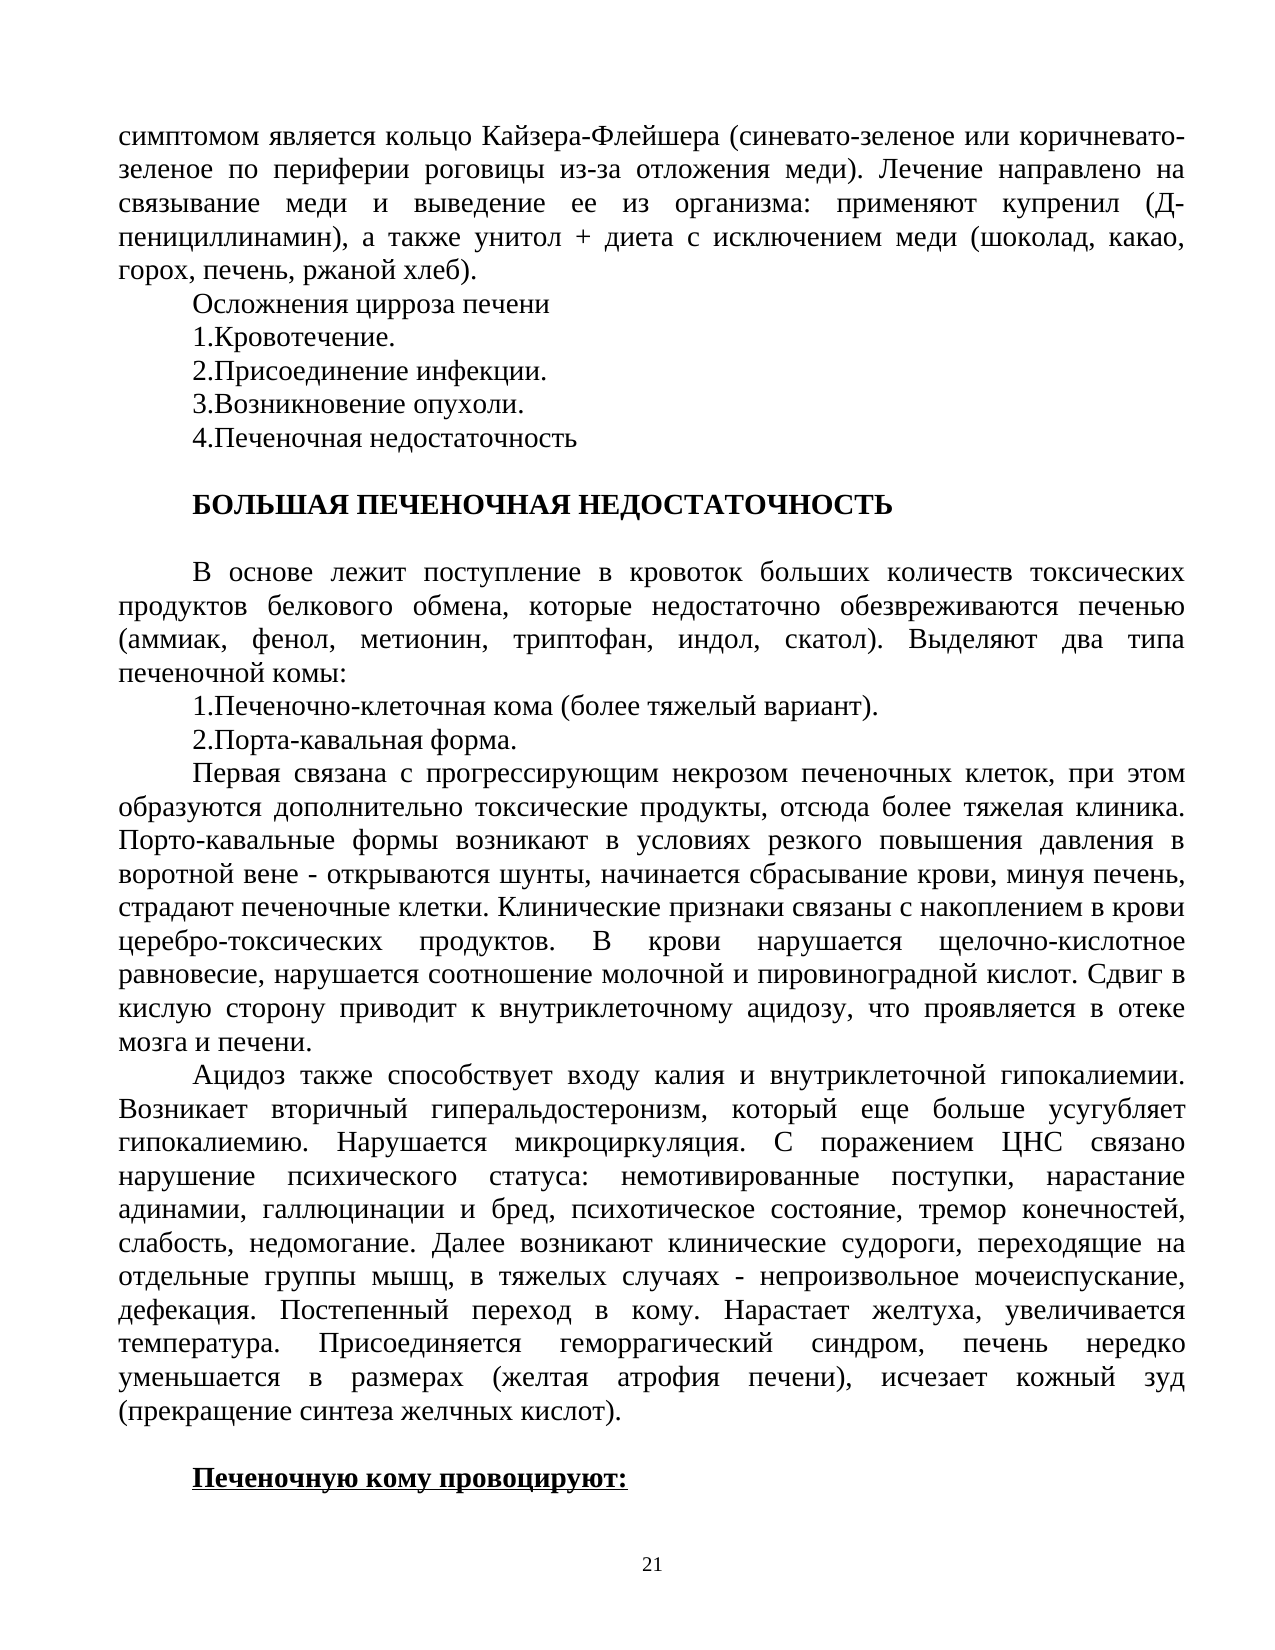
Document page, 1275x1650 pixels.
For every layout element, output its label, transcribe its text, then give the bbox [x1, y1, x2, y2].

text 1.Печеночно-клеточная кома (более тяжелый вариант). [118, 688, 1186, 722]
subtitle БОЛЬШАЯ ПЕЧЕНОЧНАЯ НЕДОСТАТОЧНОСТЬ [118, 487, 1186, 521]
text 3.Возникновение опухоли. [118, 386, 1186, 420]
text 4.Печеночная недостаточность [118, 420, 1186, 453]
text 1.Кровотечение. [118, 319, 1186, 353]
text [118, 118, 1186, 286]
text 2.Присоединение инфекции. [118, 353, 1186, 386]
text Ацидоз также способствует входу калия и внутриклеточной гипокалиемии. Возникает вторичный гиперальдостеронизм, который еще больше усугубляет гипокалиемию. Нарушается микроциркуляция. С поражением ЦНС связано нарушение психического статуса: немотивированные поступки, нарастание адинамии, галлюцинации и бред, психотическое состояние, тремор конечностей, слабость, недомогание. Далее возникают клинические судороги, переходящие на отдельные группы мышц, в тяжелых случаях - непроизвольное мочеиспускание, дефекация. Постепенный переход в кому. Нарастает желтуха, увеличивается температура. Присоединяется геморрагический синдром, печень нередко уменьшается в размерах (желтая атрофия печени), исчезает кожный зуд (прекращение синтеза желчных кислот). [118, 1057, 1186, 1426]
text Осложнения цирроза печени [118, 286, 1186, 319]
text В основе лежит поступление в кровоток больших количеств токсических продуктов белкового обмена, которые недостаточно обезвреживаются печенью (аммиак, фенол, метионин, триптофан, индол, скатол). Выделяют два типа печеночной комы: [118, 554, 1186, 688]
text Печеночную кому провоцируют: [118, 1460, 1186, 1493]
text Первая связана с прогрессирующим некрозом печеночных клеток, при этом образуются дополнительно токсические продукты, отсюда более тяжелая клиника. Порто-кавальные формы возникают в условиях резкого повышения давления в воротной вене - открываются шунты, начинается сбрасывание крови, минуя печень, страдают печеночные клетки. Клинические признаки связаны с накоплением в крови церебро-токсических продуктов. В крови нарушается щелочно-кислотное равновесие, нарушается соотношение молочной и пировиноградной кислот. Сдвиг в кислую сторону приводит к внутриклеточному ацидозу, что проявляется в отеке мозга и печени. [118, 755, 1186, 1057]
text 2.Порта-кавальная форма. [118, 722, 1186, 755]
